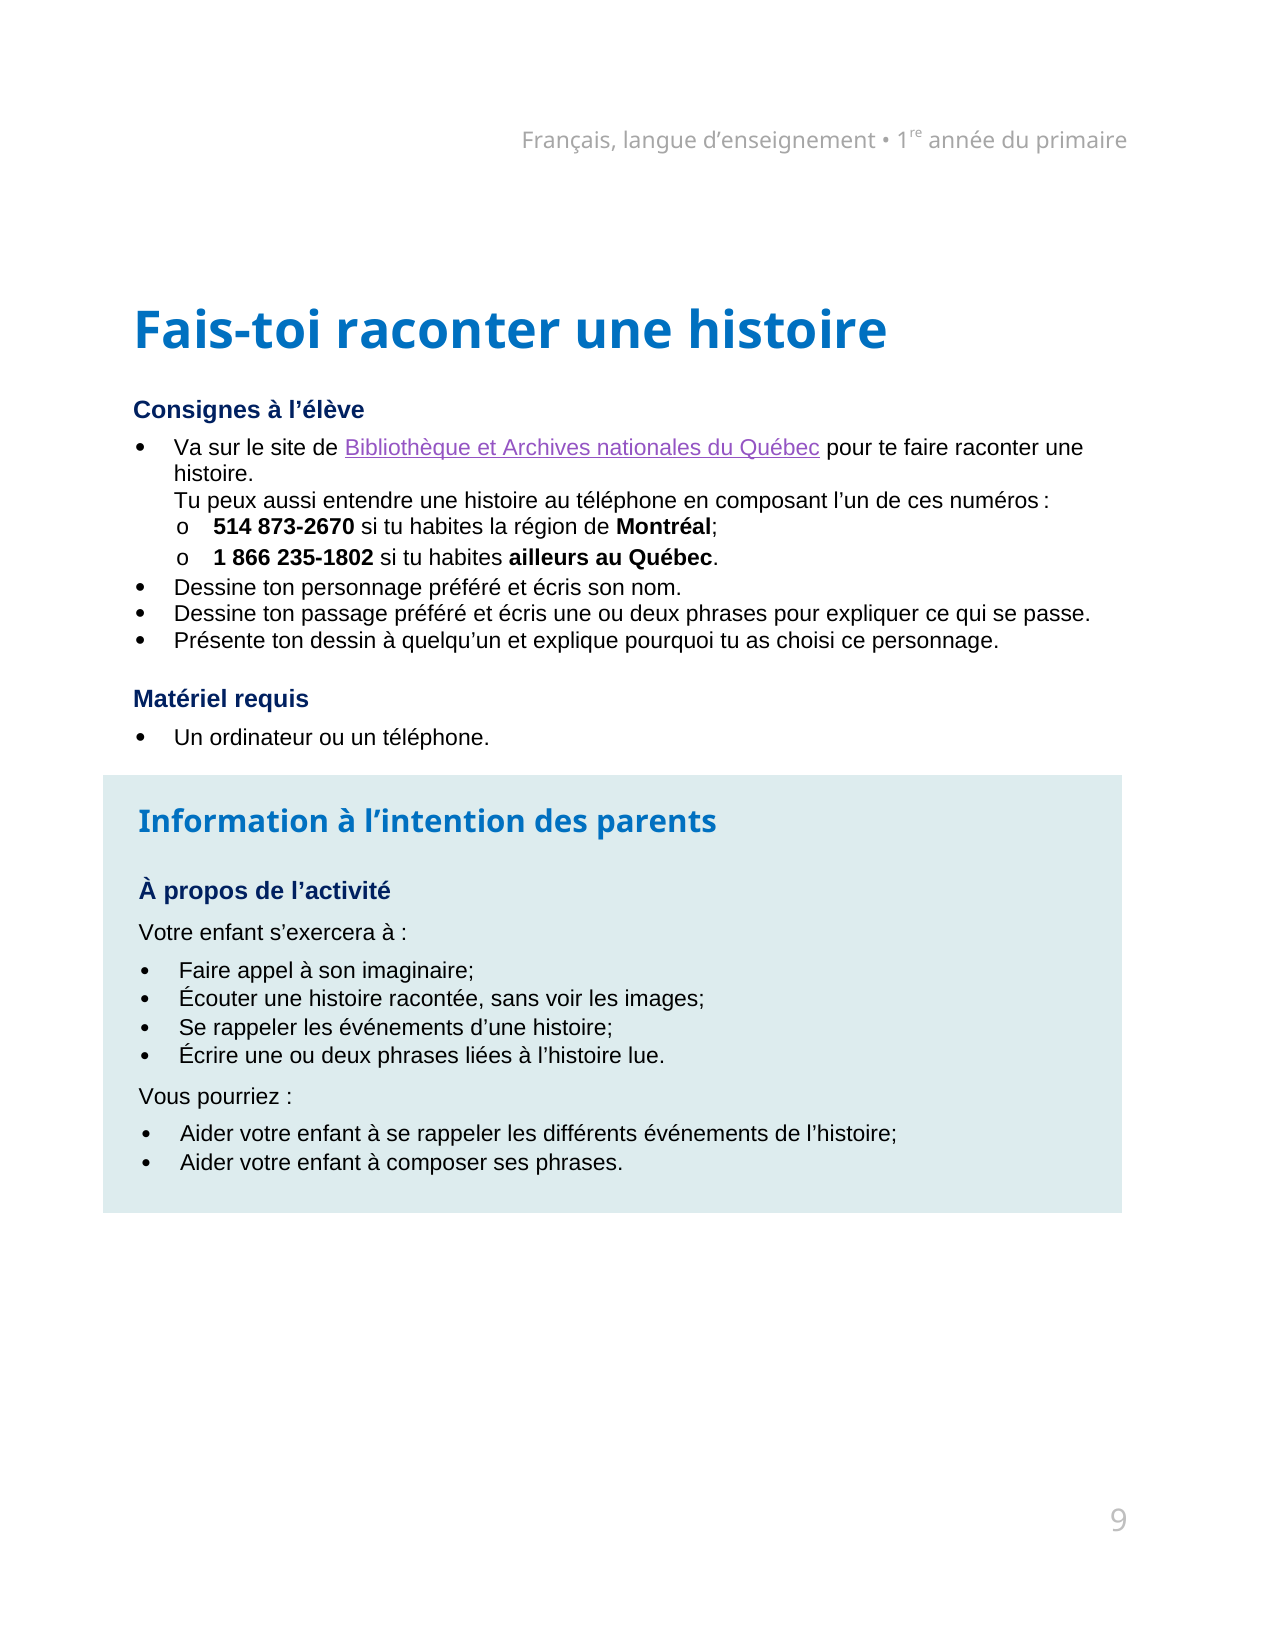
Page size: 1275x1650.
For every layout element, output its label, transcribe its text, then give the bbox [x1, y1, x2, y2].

text Fais-toi raconter une histoire [133, 293, 1127, 363]
list Va sur le site de Bibliothèque et Archives nationales du Québec pour te faire raconter une histoire. Tu peux aussi entendre une histoire au téléphone en composant l’un de ces numéros : [136, 434, 1127, 513]
text Matériel requis [133, 684, 1048, 713]
list 1 866 235-1802 si tu habites ailleurs au Québec. [176, 543, 1127, 572]
table_header Information à l’intention des parents À propos de l’activité Votre enfant s’exercera à : Faire appel à son imaginaire; Écouter une histoire racontée, sans voir les images; Se rappeler les événements d’une histoire; Écrire une ou deux phrases liées à l’histoire lue. Vous pourriez : Aider votre enfant à se rappeler les différents événements de l’histoire; Aider votre enfant à composer ses phrases. [103, 775, 1122, 1213]
list 514 873-2670 si tu habites la région de Montréal; [176, 513, 1127, 541]
text Consignes à l’élève [133, 395, 1048, 423]
list Dessine ton passage préféré et écris une ou deux phrases pour expliquer ce qui se passe. [136, 600, 1127, 627]
list Un ordinateur ou un téléphone. [136, 723, 1127, 750]
list Dessine ton personnage préféré et écris son nom. [136, 574, 1127, 600]
list Présente ton dessin à quelqu’un et explique pourquoi tu as choisi ce personnage. [136, 627, 1127, 653]
